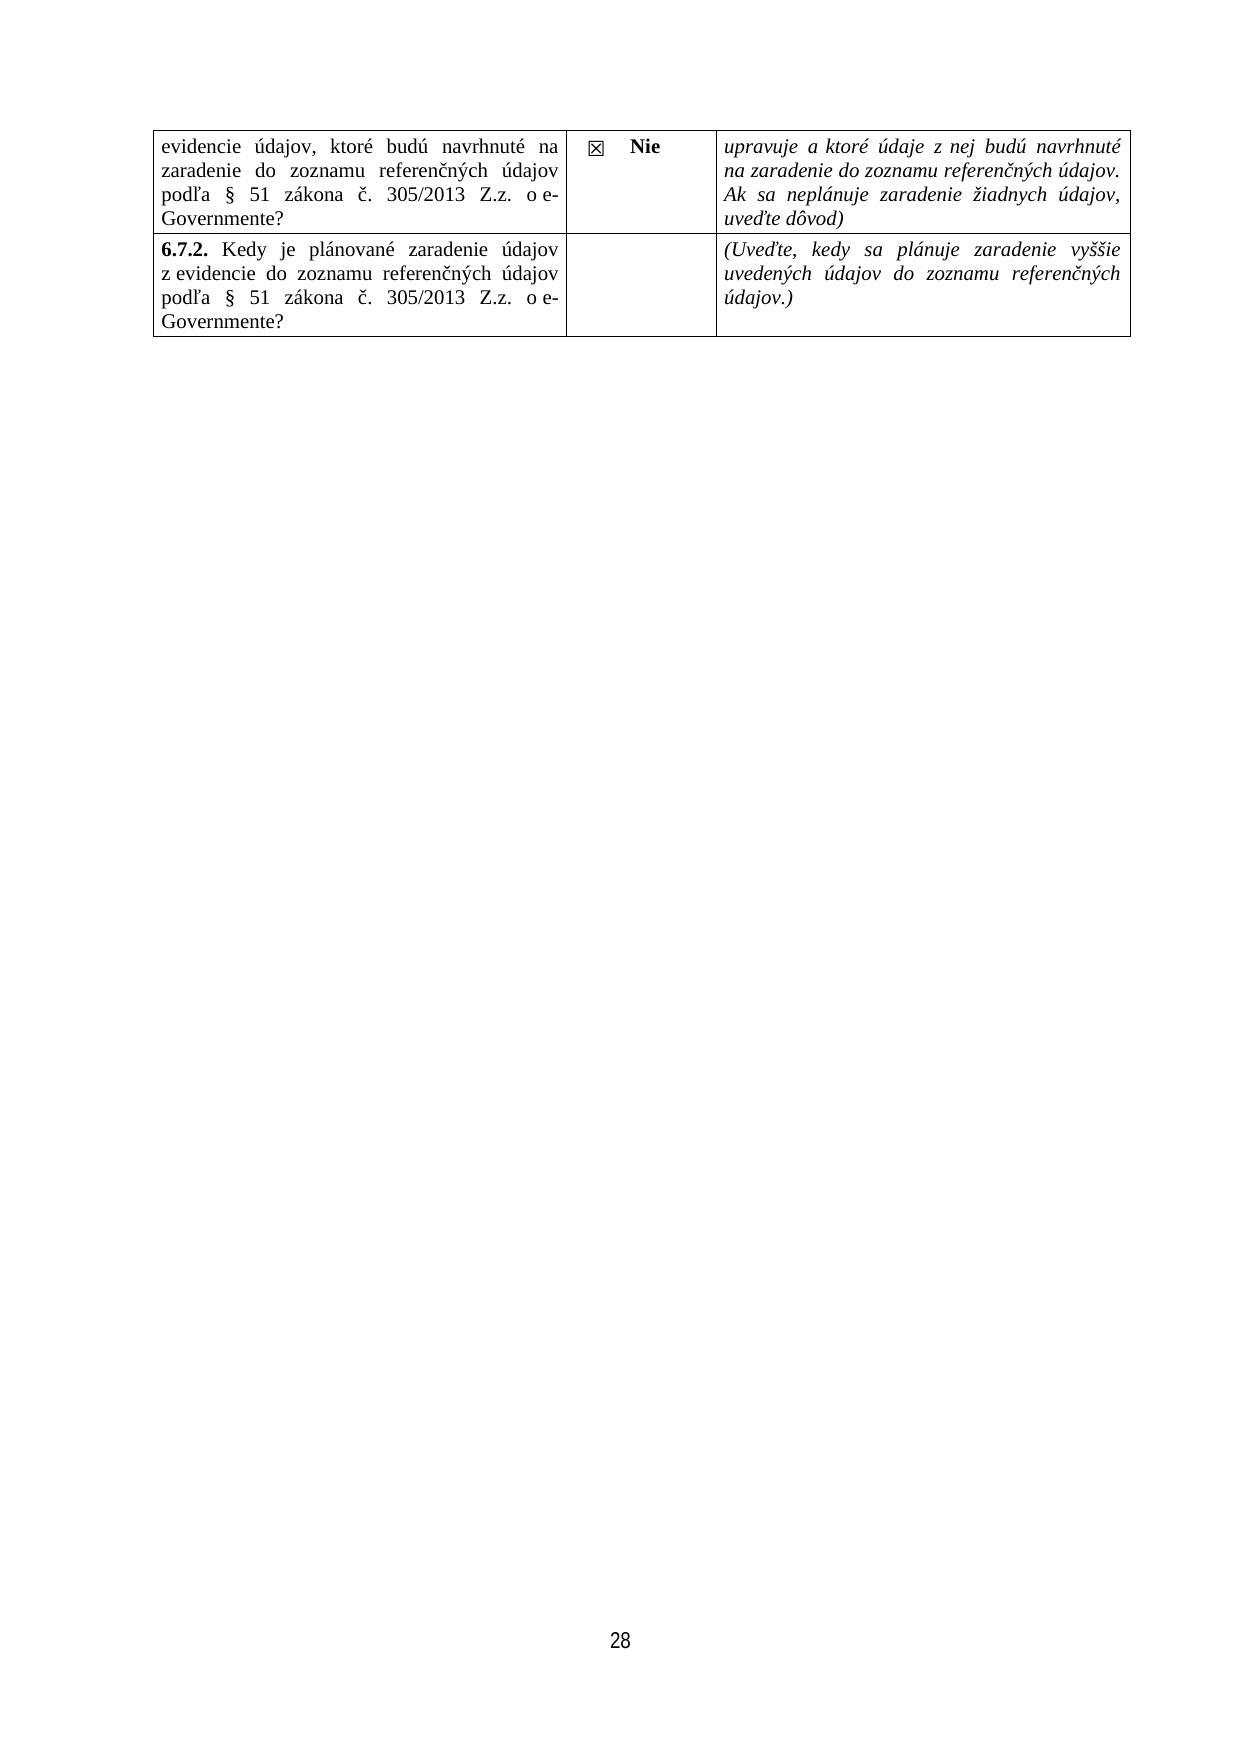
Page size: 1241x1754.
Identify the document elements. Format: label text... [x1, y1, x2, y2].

table_cell 6.7.2. Kedy je plánované zaradenie údajov z evidencie do zoznamu referenčných údajov podľa § 51 zákona č. 305/2013 Z.z. o e-Governmente? [154, 234, 566, 336]
table_cell [567, 131, 716, 233]
table_cell (Uveďte, kedy sa plánuje zaradenie vyššie uvedených údajov do zoznamu referenčných údajov.) [717, 234, 1130, 336]
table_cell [717, 131, 1130, 233]
table_cell [567, 234, 716, 336]
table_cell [154, 131, 566, 233]
